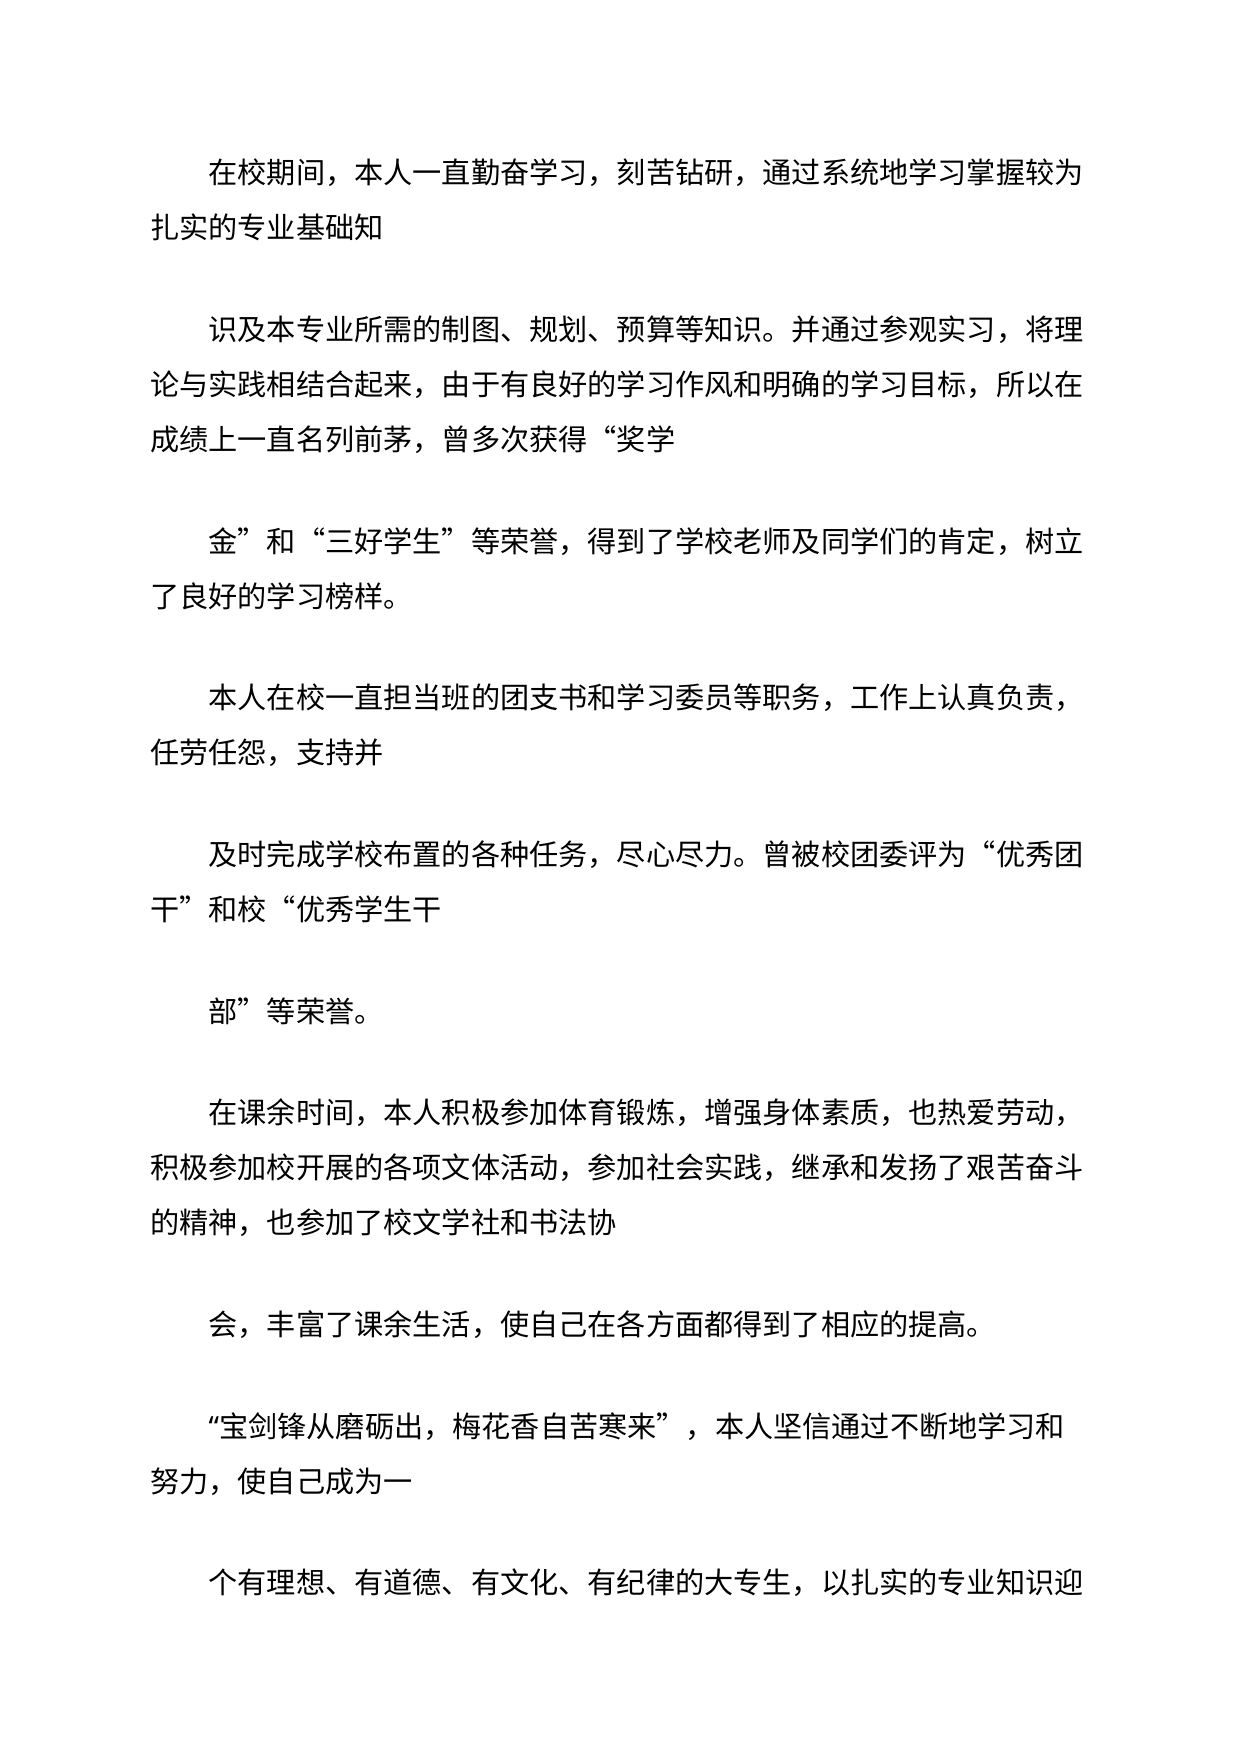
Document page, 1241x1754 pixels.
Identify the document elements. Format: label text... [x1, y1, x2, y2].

text 部”等荣誉。 [150, 988, 1090, 1031]
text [150, 1560, 1090, 1602]
text 及时完成学校布置的各种任务，尽心尽力。曾被校团委评为“优秀团干”和校“优秀学生干 [150, 832, 1090, 929]
text 会，丰富了课余生活，使自己在各方面都得到了相应的提高。 [150, 1302, 1090, 1344]
text 识及本专业所需的制图、规划、预算等知识。并通过参观实习，将理论与实践相结合起来，由于有良好的学习作风和明确的学习目标，所以在成绩上一直名列前茅，曾多次获得“奖学 [150, 307, 1090, 459]
text 金”和“三好学生”等荣誉，得到了学校老师及同学们的肯定，树立了良好的学习榜样。 [150, 518, 1090, 615]
text 本人在校一直担当班的团支书和学习委员等职务，工作上认真负责，任劳任怨，支持并 [150, 675, 1090, 772]
text 在课余时间，本人积极参加体育锻炼，增强身体素质，也热爱劳动，积极参加校开展的各项文体活动，参加社会实践，继承和发扬了艰苦奋斗的精神，也参加了校文学社和书法协 [150, 1090, 1090, 1242]
text “宝剑锋从磨砺出，梅花香自苦寒来”，本人坚信通过不断地学习和努力，使自己成为一 [150, 1403, 1090, 1501]
text 在校期间，本人一直勤奋学习，刻苦钻研，通过系统地学习掌握较为扎实的专业基础知 [150, 150, 1090, 247]
